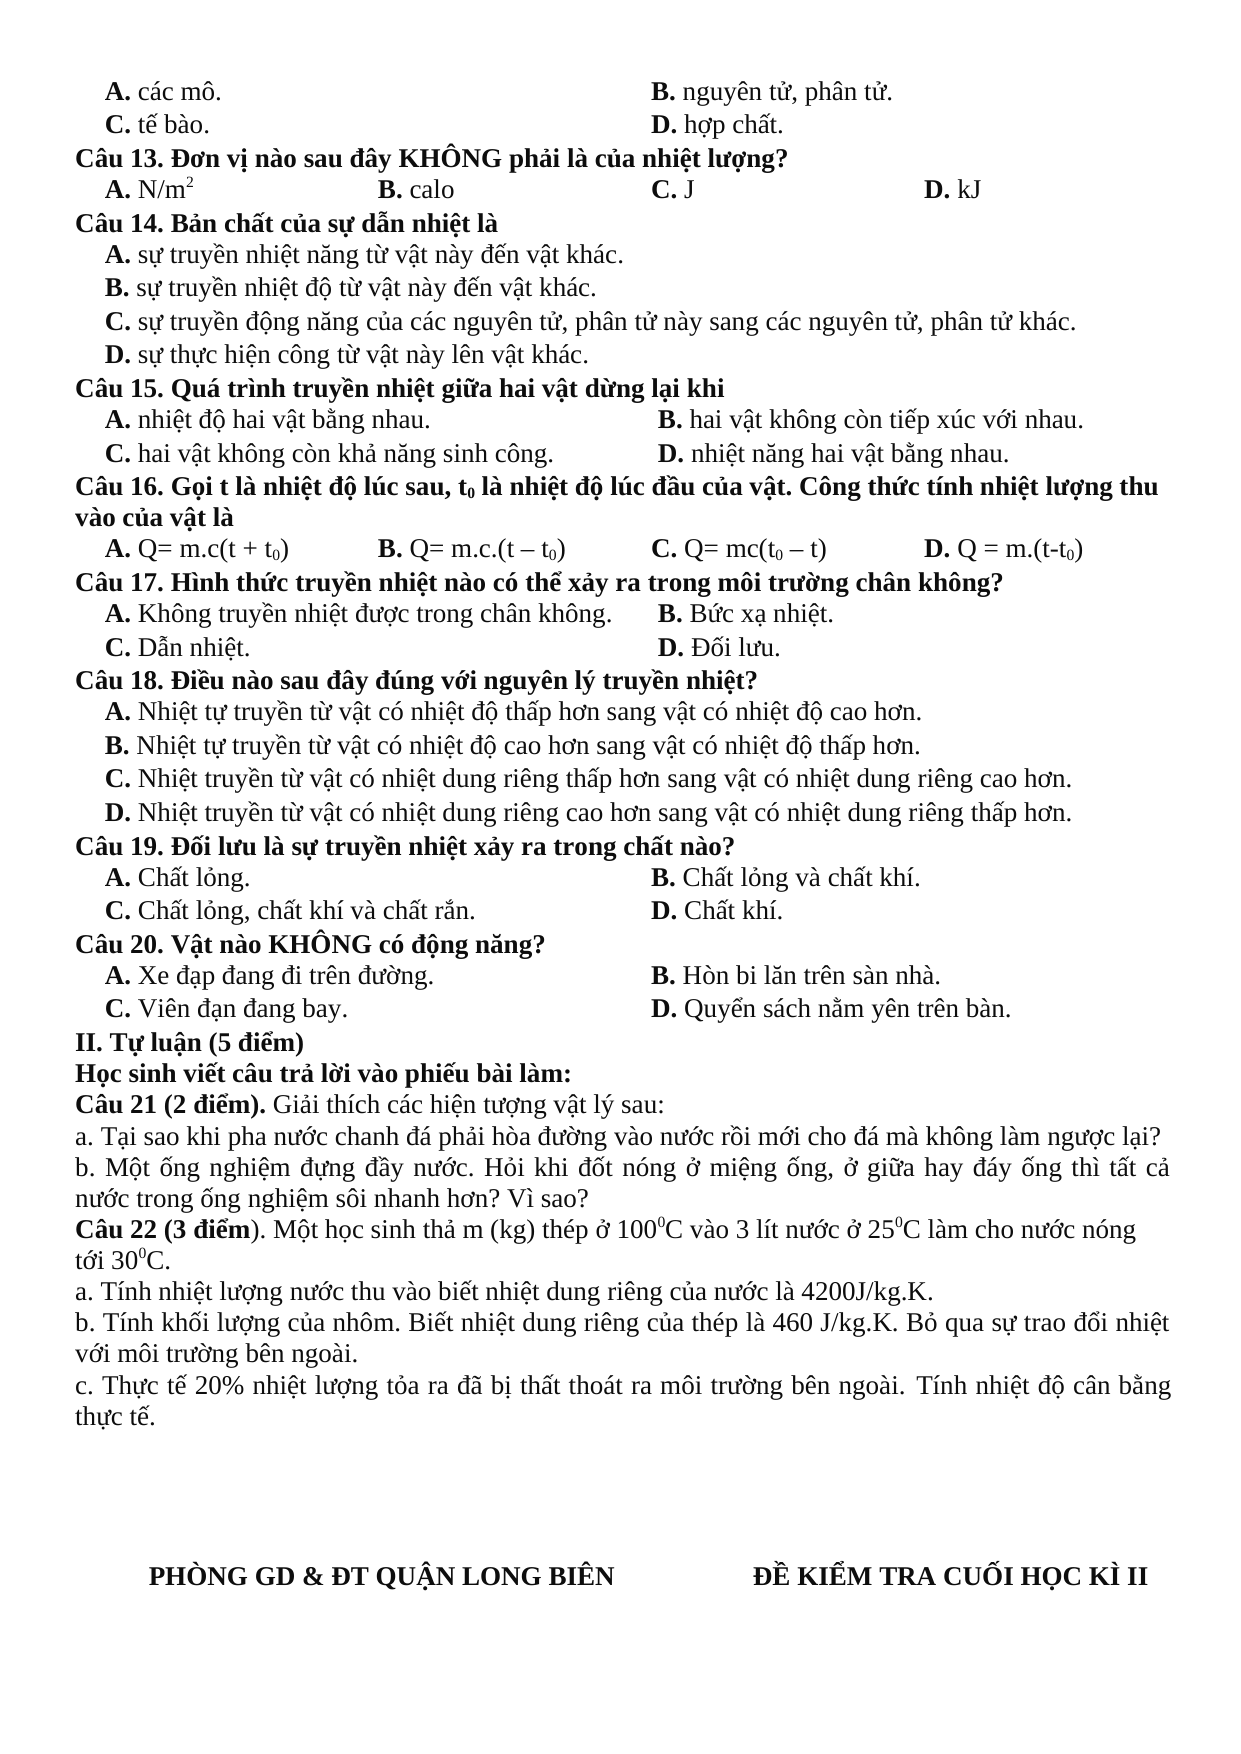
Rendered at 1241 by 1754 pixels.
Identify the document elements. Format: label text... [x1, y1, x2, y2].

text Câu 19. Đối lưu là sự truyền nhiệt xảy ra trong chất nào? [75, 830, 1172, 861]
text A. Nhiệt tự truyền từ vật có nhiệt độ thấp hơn sang vật có nhiệt độ cao hơn. [75, 696, 1172, 727]
text Câu 22 (3 điểm). Một học sinh thả m (kg) thép ở 1000C vào 3 lít nước ở 250C làm cho nước nóng tới 300C. [75, 1213, 1172, 1275]
text C. tế bào. D. hợp chất. [75, 108, 1172, 140]
text Học sinh viết câu trả lời vào phiếu bài làm: [75, 1057, 1172, 1088]
text A. N/m2 B. calo C. J D. kJ [75, 173, 1172, 204]
text C. Dẫn nhiệt. [75, 631, 623, 662]
text B. Nhiệt tự truyền từ vật có nhiệt độ cao hơn sang vật có nhiệt độ thấp hơn. [75, 729, 1172, 760]
text b. Một ống nghiệm đựng đầy nước. Hỏi khi đốt nóng ở miệng ống, ở giữa hay đáy ống thì tất cả nước trong ống nghiệm sôi nhanh hơn? Vì sao? [75, 1151, 1172, 1213]
text C. Chất lỏng, chất khí và chất rắn. D. Chất khí. [75, 894, 1172, 926]
text A. các mô. B. nguyên tử, phân tử. [75, 75, 1172, 106]
text Câu 14. Bản chất của sự dẫn nhiệt là [75, 207, 1172, 238]
text A. Chất lỏng. B. Chất lỏng và chất khí. [75, 861, 1172, 892]
text A. Xe đạp đang đi trên đường. B. Hòn bi lăn trên sàn nhà. [75, 959, 1172, 990]
text A. sự truyền nhiệt năng từ vật này đến vật khác. [75, 238, 1172, 269]
text D. Nhiệt truyền từ vật có nhiệt dung riêng cao hơn sang vật có nhiệt dung riêng thấp hơn. [75, 796, 1172, 827]
text Câu 20. Vật nào KHÔNG có động năng? [75, 928, 1172, 959]
text Câu 18. Điều nào sau đây đúng với nguyên lý truyền nhiệt? [75, 664, 1172, 696]
text C. Nhiệt truyền từ vật có nhiệt dung riêng thấp hơn sang vật có nhiệt dung riêng cao hơn. [75, 763, 1172, 794]
text Câu 21 (2 điểm). Giải thích các hiện tượng vật lý sau: [75, 1088, 1172, 1119]
text c. Thực tế 20% nhiệt lượng tỏa ra đã bị thất thoát ra môi trường bên ngoài. Tính nhiệt độ cân bằng thực tế. [75, 1369, 1172, 1431]
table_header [688, 1560, 1232, 1592]
text C. hai vật không còn khả năng sinh công. [75, 437, 619, 468]
text a. Tính nhiệt lượng nước thu vào biết nhiệt dung riêng của nước là 4200J/kg.K. [75, 1275, 1172, 1306]
text A. Q= m.c(t + t0) B. Q= m.c.(t – t0) C. Q= mc(t0 – t) D. Q = m.(t-t0) [75, 533, 1172, 564]
text a. Tại sao khi pha nước chanh đá phải hòa đường vào nước rồi mới cho đá mà không làm ngược lại? [75, 1119, 1172, 1151]
text B. Bức xạ nhiệt. [628, 597, 1236, 628]
text C. sự truyền động năng của các nguyên tử, phân tử này sang các nguyên tử, phân tử khác. [75, 305, 1172, 336]
text B. hai vật không còn tiếp xúc với nhau. [628, 403, 1172, 434]
text Câu 15. Quá trình truyền nhiệt giữa hai vật dừng lại khi [75, 372, 1172, 403]
text II. Tự luận (5 điểm) [75, 1026, 1172, 1057]
text Câu 16. Gọi t là nhiệt độ lúc sau, t0 là nhiệt độ lúc đầu của vật. Công thức tính nhiệt lượng thu vào của vật là [75, 470, 1172, 533]
text A. Không truyền nhiệt được trong chân không. [75, 597, 623, 628]
text B. sự truyền nhiệt độ từ vật này đến vật khác. [75, 271, 1172, 303]
text D. Đối lưu. [628, 631, 1236, 662]
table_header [95, 1560, 687, 1592]
text Câu 13. Đơn vị nào sau đây KHÔNG phải là của nhiệt lượng? [75, 142, 1172, 173]
text A. nhiệt độ hai vật bằng nhau. [75, 403, 619, 434]
text D. sự thực hiện công từ vật này lên vật khác. [75, 338, 1172, 370]
text b. Tính khối lượng của nhôm. Biết nhiệt dung riêng của thép là 460 J/kg.K. Bỏ qua sự trao đổi nhiệt với môi trường bên ngoài. [75, 1306, 1172, 1369]
text C. Viên đạn đang bay. D. Quyển sách nằm yên trên bàn. [75, 993, 1172, 1024]
text D. nhiệt năng hai vật bằng nhau. [628, 437, 1172, 468]
text Câu 17. Hình thức truyền nhiệt nào có thể xảy ra trong môi trường chân không? [75, 566, 1172, 597]
